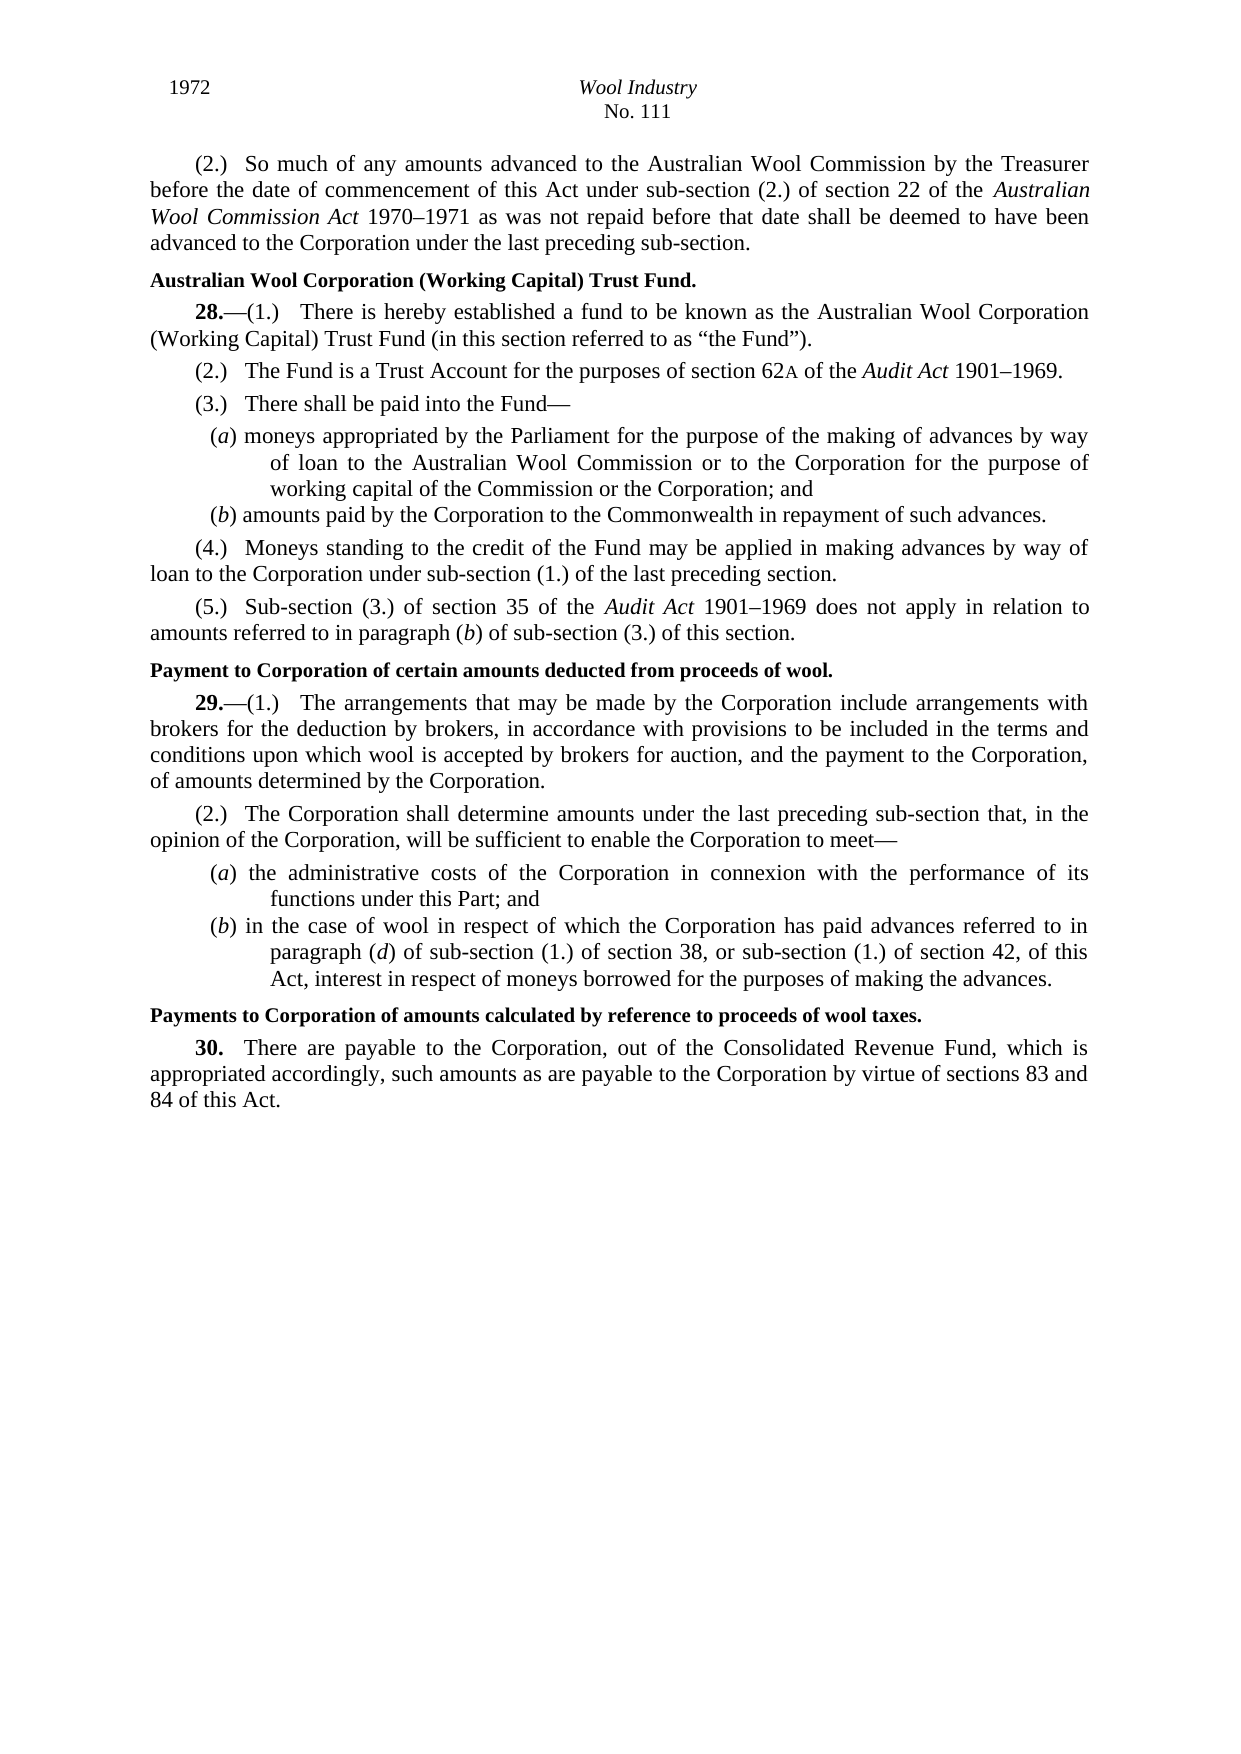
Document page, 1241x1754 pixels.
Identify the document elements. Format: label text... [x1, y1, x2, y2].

text 29.—(1.) The arrangements that may be made by the Corporation include arrangements with brokers for the deduction by brokers, in accordance with provisions to be included in the terms and conditions upon which wool is accepted by brokers for auction, and the payment to the Corporation, of amounts determined by the Corporation. [150, 688, 1090, 794]
text (3.) There shall be paid into the Fund— [150, 390, 1090, 416]
text (2.) The Fund is a Trust Account for the purposes of section 62a of the Audit Act 1901–1969. [150, 357, 1090, 383]
text 28.—(1.) There is hereby established a fund to be known as the Australian Wool Corporation (Working Capital) Trust Fund (in this section referred to as “the Fund”). [150, 298, 1090, 351]
text (2.) The Corporation shall determine amounts under the last preceding sub-section that, in the opinion of the Corporation, will be sufficient to enable the Corporation to meet— [150, 800, 1090, 853]
text (5.) Sub-section (3.) of section 35 of the Audit Act 1901–1969 does not apply in relation to amounts referred to in paragraph (b) of sub-section (3.) of this section. [150, 593, 1090, 646]
text Australian Wool Corporation (Working Capital) Trust Fund. [150, 268, 1090, 292]
text (b) amounts paid by the Corporation to the Commonwealth in repayment of such advances. [210, 501, 1090, 528]
text (b) in the case of wool in respect of which the Corporation has paid advances referred to in paragraph (d) of sub-section (1.) of section 38, or sub-section (1.) of section 42, of this Act, interest in respect of moneys borrowed for the purposes of making the advances. [210, 912, 1090, 991]
text (a) the administrative costs of the Corporation in connexion with the performance of its functions under this Part; and [210, 859, 1090, 912]
text 30. There are payable to the Corporation, out of the Consolidated Revenue Fund, which is appropriated accordingly, such amounts as are payable to the Corporation by virtue of sections 83 and 84 of this Act. [150, 1034, 1090, 1113]
text (4.) Moneys standing to the credit of the Fund may be applied in making advances by way of loan to the Corporation under sub-section (1.) of the last preceding section. [150, 534, 1090, 587]
text Payment to Corporation of certain amounts deducted from proceeds of wool. [150, 658, 1090, 682]
text Payments to Corporation of amounts calculated by reference to proceeds of wool taxes. [150, 1003, 1090, 1027]
text (2.) So much of any amounts advanced to the Australian Wool Commission by the Treasurer before the date of commencement of this Act under sub-section (2.) of section 22 of the Australian Wool Commission Act 1970–1971 as was not repaid before that date shall be deemed to have been advanced to the Corporation under the last preceding sub-section. [150, 150, 1090, 255]
text (a) moneys appropriated by the Parliament for the purpose of the making of advances by way of loan to the Australian Wool Commission or to the Corporation for the purpose of working capital of the Commission or the Corporation; and [210, 422, 1090, 501]
